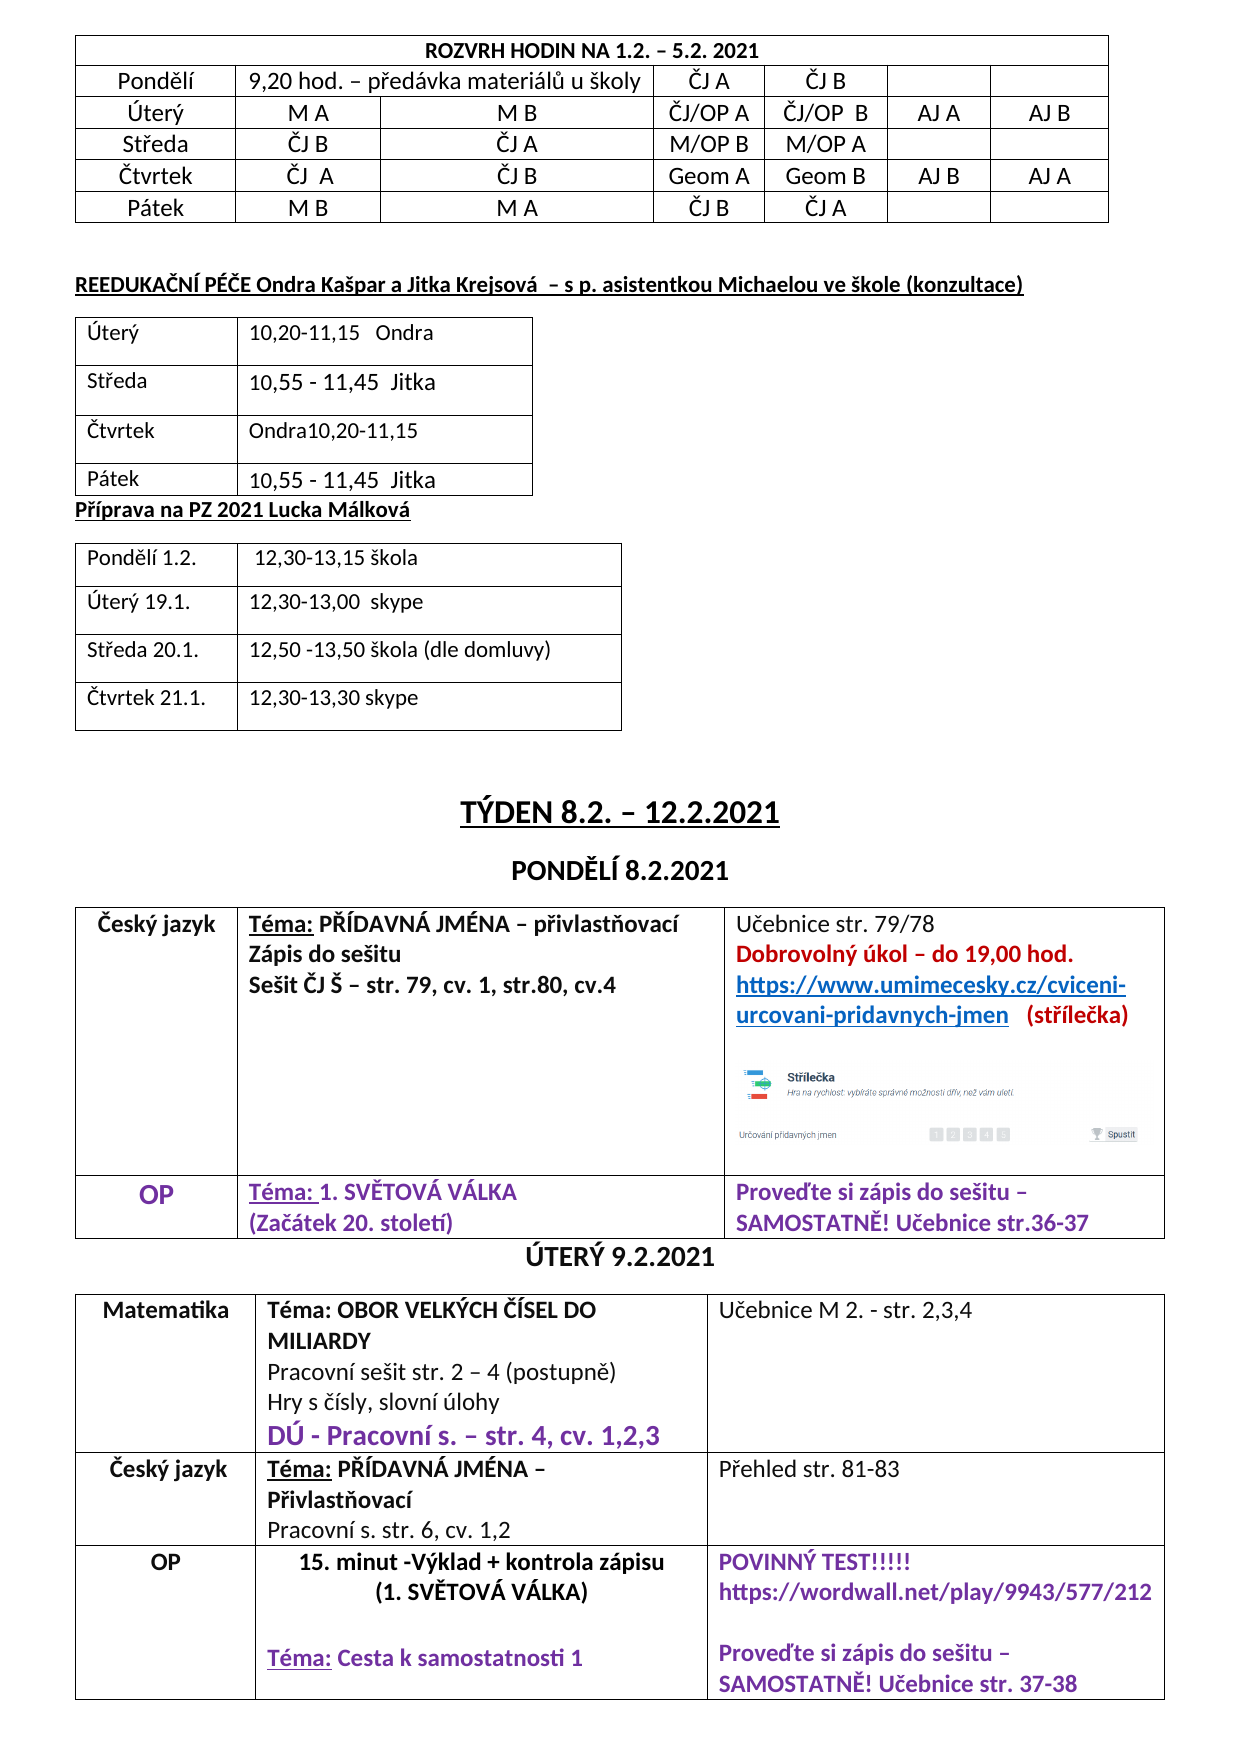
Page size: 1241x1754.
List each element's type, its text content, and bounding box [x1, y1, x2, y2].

table_cell Čtvrtek 21.1. [76, 683, 237, 730]
table_cell Pondělí [76, 66, 235, 96]
table_cell M/OP B [654, 129, 764, 159]
table_header Matematika [76, 1295, 255, 1452]
table_cell ČJ B [765, 66, 887, 96]
table_header ROZVRH HODIN NA 1.2. – 5.2. 2021 [76, 36, 1108, 64]
table_cell [888, 192, 990, 222]
table_cell ČJ B [654, 192, 764, 222]
text PONDĚLÍ 8.2.2021 [75, 852, 1165, 888]
table_header Téma: OBOR VELKÝCH ČÍSEL DO MILIARDY Pracovní sešit str. 2 – 4 (postupně) Hry s čísly, slovní úlohy DÚ - Pracovní s. – str. 4, cv. 1,2,3 [256, 1295, 707, 1452]
table_cell Ondra10,20-11,15 [238, 416, 532, 463]
table_cell Geom A [654, 160, 764, 191]
table_cell OP [76, 1546, 255, 1698]
table_cell Středa [76, 366, 237, 415]
table_cell [991, 192, 1108, 222]
table_cell Čtvrtek [76, 160, 235, 191]
table_cell Přehled str. 81-83 [708, 1453, 1164, 1545]
picture [735, 1060, 1154, 1145]
table_cell [991, 129, 1108, 159]
table_cell Středa 20.1. [76, 635, 237, 682]
table_cell M A [381, 192, 653, 222]
table_cell AJ B [888, 160, 990, 191]
text ÚTERÝ 9.2.2021 [75, 1239, 1165, 1274]
table_header Úterý [76, 318, 237, 365]
table_cell Geom B [765, 160, 887, 191]
table_cell 15. minut -Výklad + kontrola zápisu (1. SVĚTOVÁ VÁLKA) Téma: Cesta k samostatnosti 1 [256, 1546, 707, 1698]
table_cell ČJ B [381, 160, 653, 191]
table_cell M B [236, 192, 380, 222]
table_cell [991, 66, 1108, 96]
table_cell ČJ A [765, 192, 887, 222]
table_cell AJ A [888, 97, 990, 128]
table_cell POVINNÝ TEST!!!!! https://wordwall.net/play/9943/577/212 Proveďte si zápis do sešitu – SAMOSTATNĚ! Učebnice str. 37-38 [708, 1546, 1164, 1698]
table_cell [888, 66, 990, 96]
table_cell Úterý [76, 97, 235, 128]
table_cell AJ A [991, 160, 1108, 191]
table_cell 10,55 - 11,45 Jitka [238, 464, 532, 494]
table_cell AJ B [991, 97, 1108, 128]
table_cell ČJ A [381, 129, 653, 159]
table_cell M/OP A [765, 129, 887, 159]
table_cell 12,30-13,00 skype [238, 587, 621, 634]
table_cell ČJ A [236, 160, 380, 191]
table_cell Český jazyk [76, 1453, 255, 1545]
table_cell 12,30-13,30 skype [238, 683, 621, 730]
text REEDUKAČNÍ PÉČE Ondra Kašpar a Jitka Krejsová – s p. asistentkou Michaelou ve škole (konzultace) [75, 270, 1165, 298]
table_header Český jazyk [76, 908, 237, 1175]
table_header 10,20-11,15 Ondra [238, 318, 532, 365]
table_cell ČJ/OP B [765, 97, 887, 128]
table_header Učebnice str. 79/78 Dobrovolný úkol – do 19,00 hod. https://www.umimecesky.cz/cviceni-urcovani-pridavnych-jmen (střílečka) [725, 908, 1164, 1175]
table_header Pondělí 1.2. [76, 544, 237, 586]
table_header Téma: PŘÍDAVNÁ JMÉNA – přivlastňovací Zápis do sešitu Sešit ČJ Š – str. 79, cv. 1, str.80, cv.4 [238, 908, 724, 1175]
table_cell ČJ/OP A [654, 97, 764, 128]
table_cell 12,50 -13,50 škola (dle domluvy) [238, 635, 621, 682]
table_header Učebnice M 2. - str. 2,3,4 [708, 1295, 1164, 1452]
text Příprava na PZ 2021 Lucka Málková [75, 496, 1165, 524]
table_cell 9,20 hod. – předávka materiálů u školy [236, 66, 653, 96]
table_cell Úterý 19.1. [76, 587, 237, 634]
table_cell [888, 129, 990, 159]
table_cell ČJ B [236, 129, 380, 159]
table_header 12,30-13,15 škola [238, 544, 621, 586]
table_cell Proveďte si zápis do sešitu – SAMOSTATNĚ! Učebnice str.36-37 [725, 1176, 1164, 1237]
table_cell Pátek [76, 464, 237, 494]
table_cell M A [236, 97, 380, 128]
table_cell Pátek [76, 192, 235, 222]
table_cell M B [381, 97, 653, 128]
table_cell Čtvrtek [76, 416, 237, 463]
table_cell ČJ A [654, 66, 764, 96]
table_cell 10,55 - 11,45 Jitka [238, 366, 532, 415]
text TÝDEN 8.2. – 12.2.2021 [75, 791, 1165, 832]
table_cell OP [76, 1176, 237, 1237]
table_cell Středa [76, 129, 235, 159]
table_cell Téma: 1. SVĚTOVÁ VÁLKA (Začátek 20. století) [238, 1176, 724, 1237]
table_cell Téma: PŘÍDAVNÁ JMÉNA – Přivlastňovací Pracovní s. str. 6, cv. 1,2 [256, 1453, 707, 1545]
